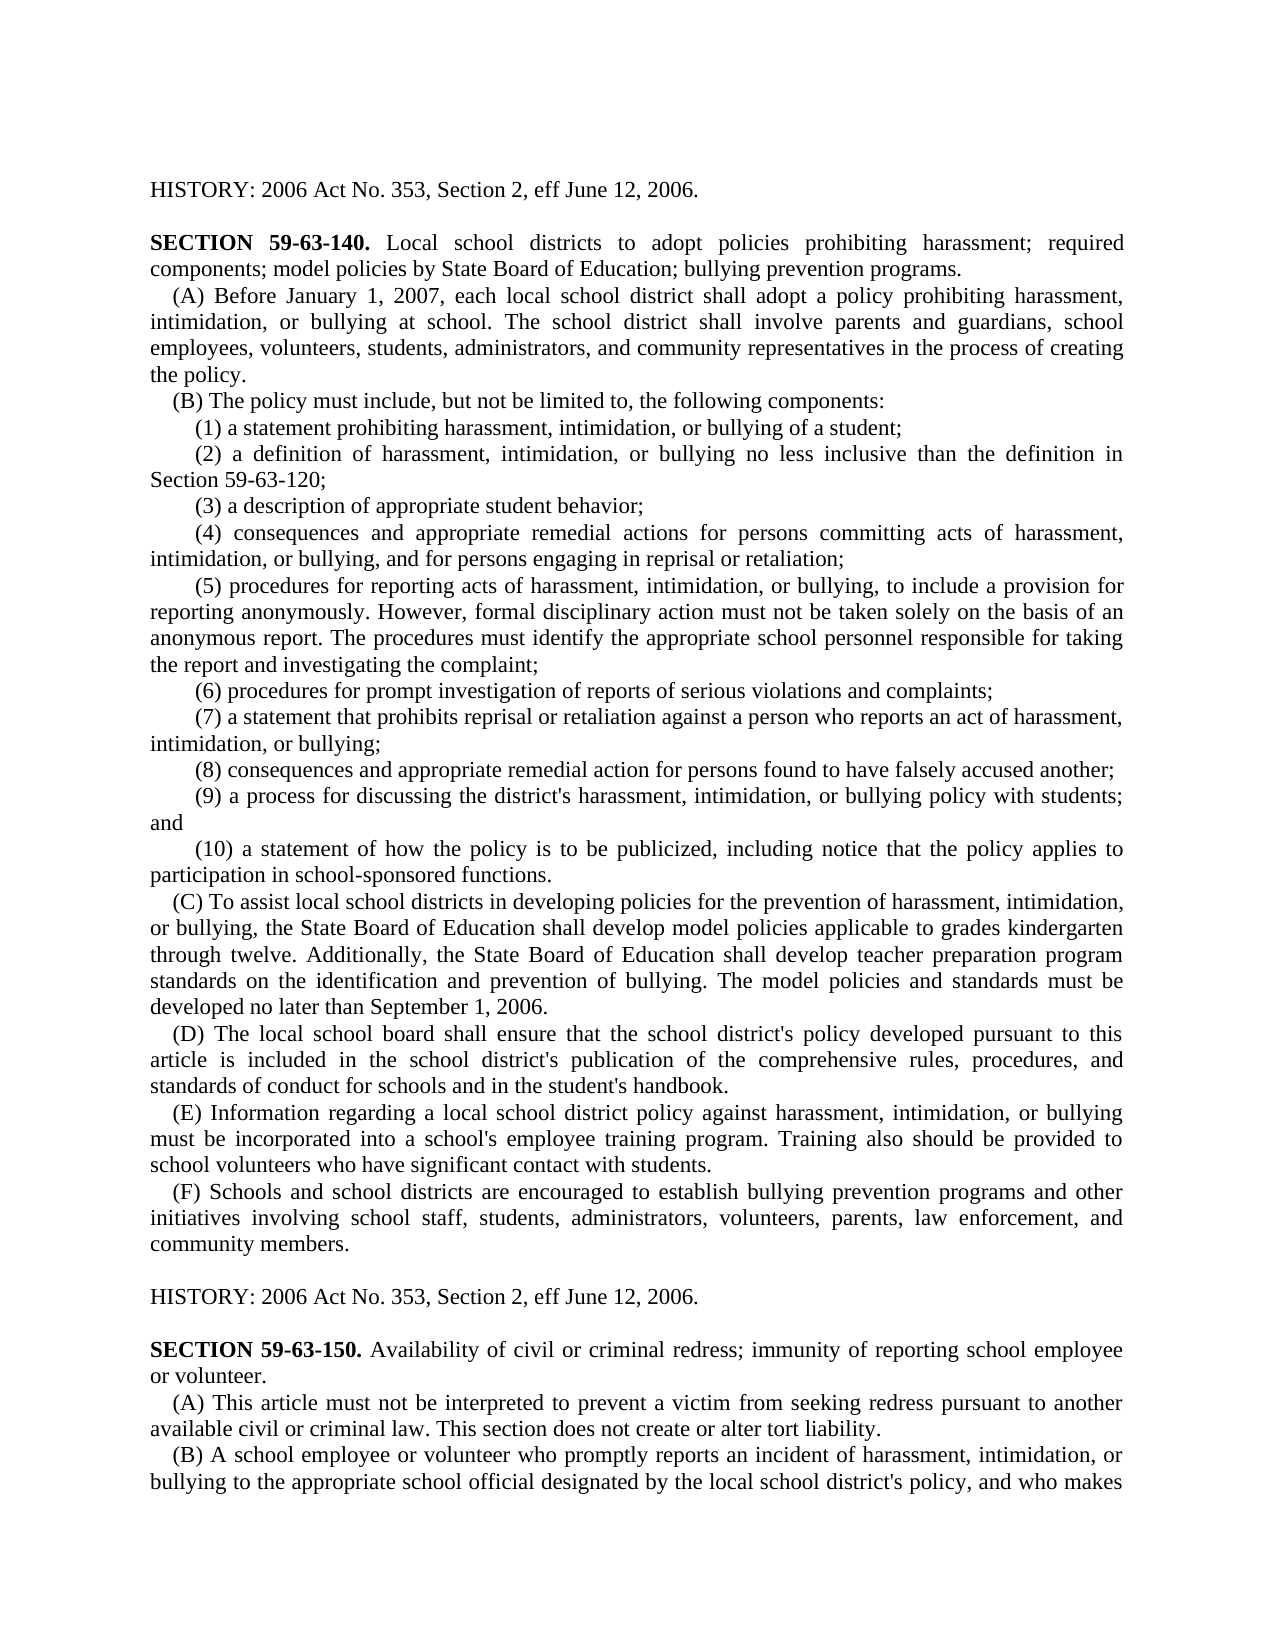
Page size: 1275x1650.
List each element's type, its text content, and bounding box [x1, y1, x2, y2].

text (E) Information regarding a local school district policy against harassment, intimidation, or bullying must be incorporated into a school's employee training program. Training also should be provided to school volunteers who have significant contact with students. [150, 1099, 1125, 1178]
text HISTORY: 2006 Act No. 353, Section 2, eff June 12, 2006. [150, 1283, 1125, 1309]
text (8) consequences and appropriate remedial action for persons found to have falsely accused another; [150, 756, 1125, 782]
text (5) procedures for reporting acts of harassment, intimidation, or bullying, to include a provision for reporting anonymously. However, formal disciplinary action must not be taken solely on the basis of an anonymous report. The procedures must identify the appropriate school personnel responsible for taking the report and investigating the complaint; [150, 572, 1125, 677]
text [150, 1441, 1125, 1494]
text (F) Schools and school districts are encouraged to establish bullying prevention programs and other initiatives involving school staff, students, administrators, volunteers, parents, law enforcement, and community members. [150, 1178, 1125, 1257]
text (7) a statement that prohibits reprisal or retaliation against a person who reports an act of harassment, intimidation, or bullying; [150, 703, 1125, 756]
text (A) Before January 1, 2007, each local school district shall adopt a policy prohibiting harassment, intimidation, or bullying at school. The school district shall involve parents and guardians, school employees, volunteers, students, administrators, and community representatives in the process of creating the policy. [150, 282, 1125, 387]
text (6) procedures for prompt investigation of reports of serious violations and complaints; [150, 677, 1125, 703]
text (C) To assist local school districts in developing policies for the prevention of harassment, intimidation, or bullying, the State Board of Education shall develop model policies applicable to grades kindergarten through twelve. Additionally, the State Board of Education shall develop teacher preparation program standards on the identification and prevention of bullying. The model policies and standards must be developed no later than September 1, 2006. [150, 888, 1125, 1020]
text (2) a definition of harassment, intimidation, or bullying no less inclusive than the definition in Section 59-63-120; [150, 440, 1125, 493]
text (A) This article must not be interpreted to prevent a victim from seeking redress pursuant to another available civil or criminal law. This section does not create or alter tort liability. [150, 1389, 1125, 1441]
text (10) a statement of how the policy is to be publicized, including notice that the policy applies to participation in school-sponsored functions. [150, 835, 1125, 888]
text (9) a process for discussing the district's harassment, intimidation, or bullying policy with students; and [150, 782, 1125, 835]
text (3) a description of appropriate student behavior; [150, 493, 1125, 519]
text (4) consequences and appropriate remedial actions for persons committing acts of harassment, intimidation, or bullying, and for persons engaging in reprisal or retaliation; [150, 519, 1125, 572]
text SECTION 59-63-140. Local school districts to adopt policies prohibiting harassment; required components; model policies by State Board of Education; bullying prevention programs. [150, 229, 1125, 282]
text SECTION 59-63-150. Availability of civil or criminal redress; immunity of reporting school employee or volunteer. [150, 1336, 1125, 1389]
text HISTORY: 2006 Act No. 353, Section 2, eff June 12, 2006. [150, 176, 1125, 203]
text (1) a statement prohibiting harassment, intimidation, or bullying of a student; [150, 413, 1125, 440]
text (B) The policy must include, but not be limited to, the following components: [150, 387, 1125, 413]
text (D) The local school board shall ensure that the school district's policy developed pursuant to this article is included in the school district's publication of the comprehensive rules, procedures, and standards of conduct for schools and in the student's handbook. [150, 1020, 1125, 1099]
